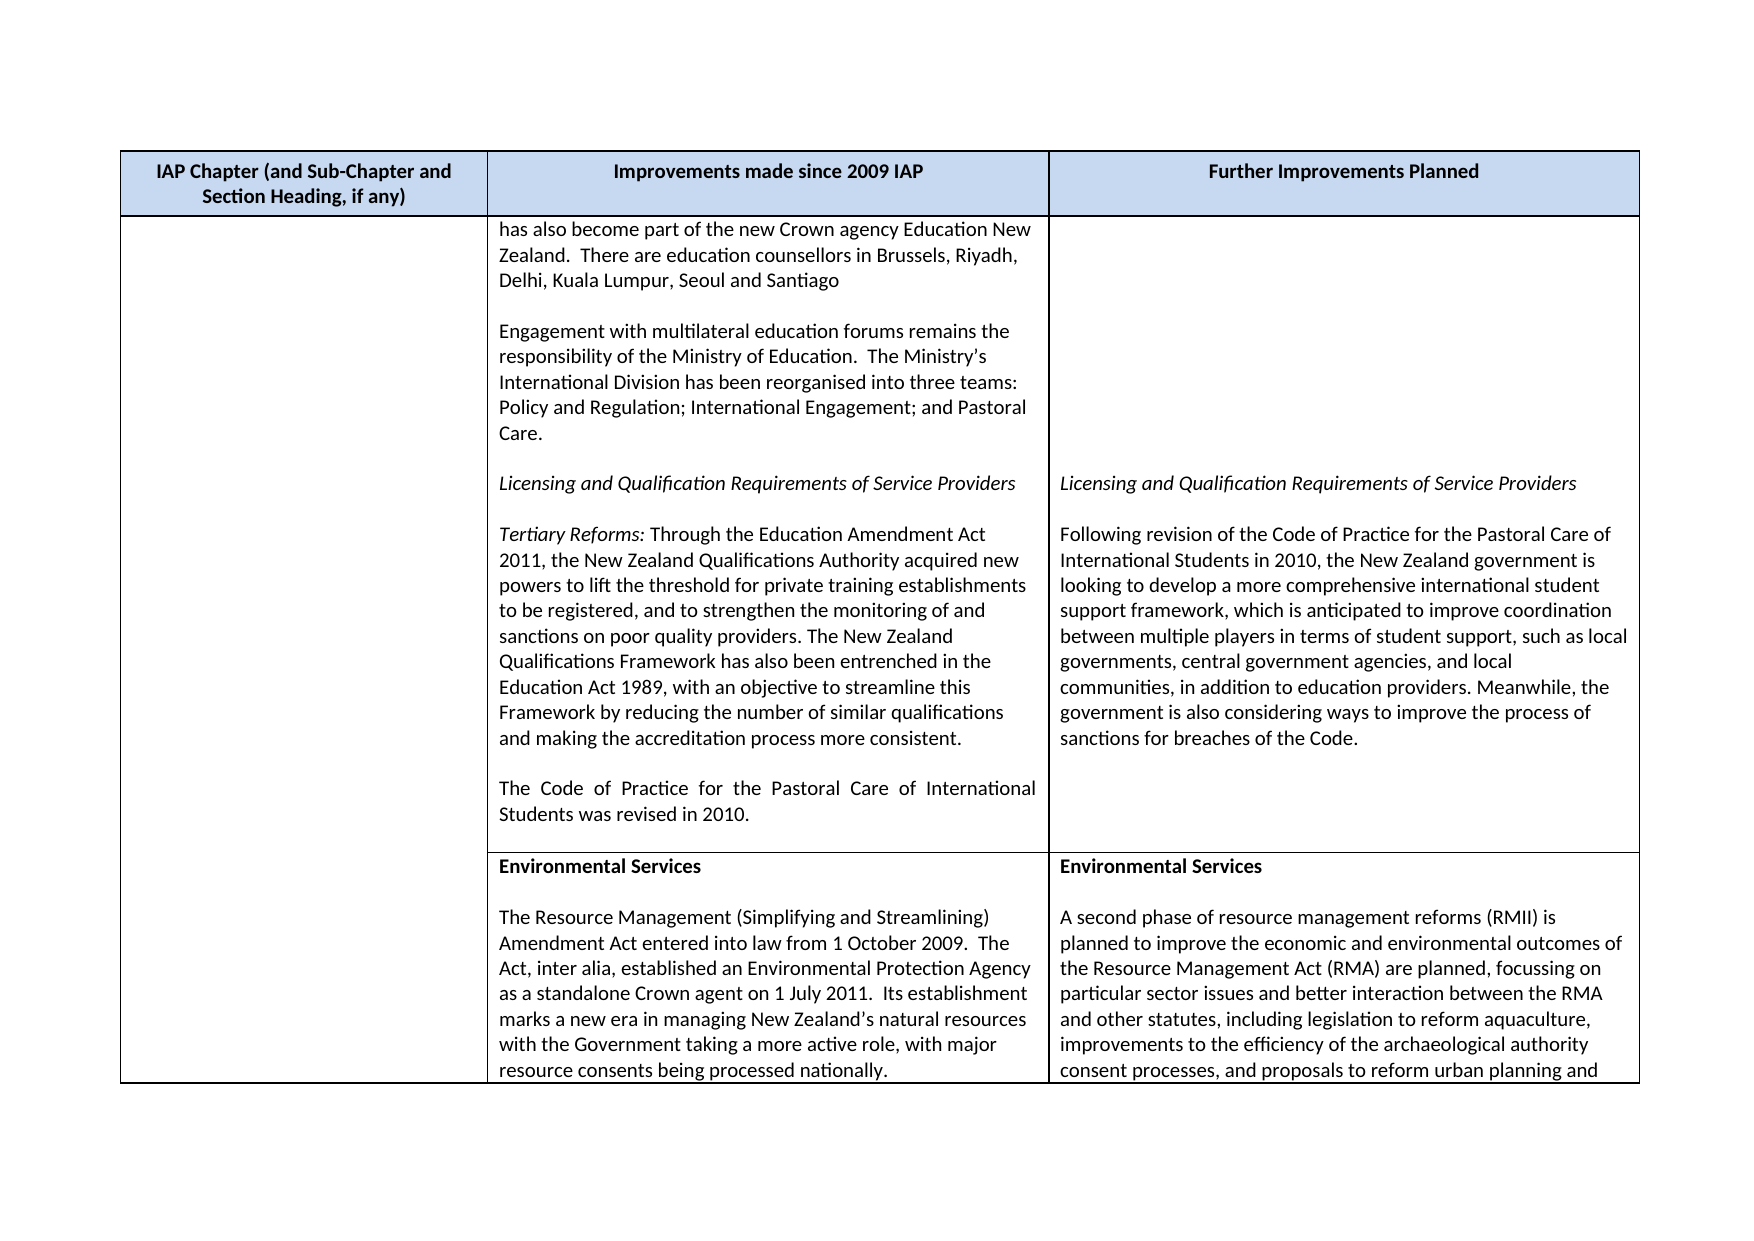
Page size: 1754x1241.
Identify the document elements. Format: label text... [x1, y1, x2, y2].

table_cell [488, 853, 1048, 1082]
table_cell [1050, 853, 1639, 1082]
table_header Improvements made since 2009 IAP [488, 152, 1048, 215]
table_header Further Improvements Planned [1050, 152, 1639, 215]
table_header IAP Chapter (and Sub-Chapter and Section Heading, if any) [121, 152, 487, 215]
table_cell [488, 217, 1048, 852]
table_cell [1050, 217, 1639, 852]
